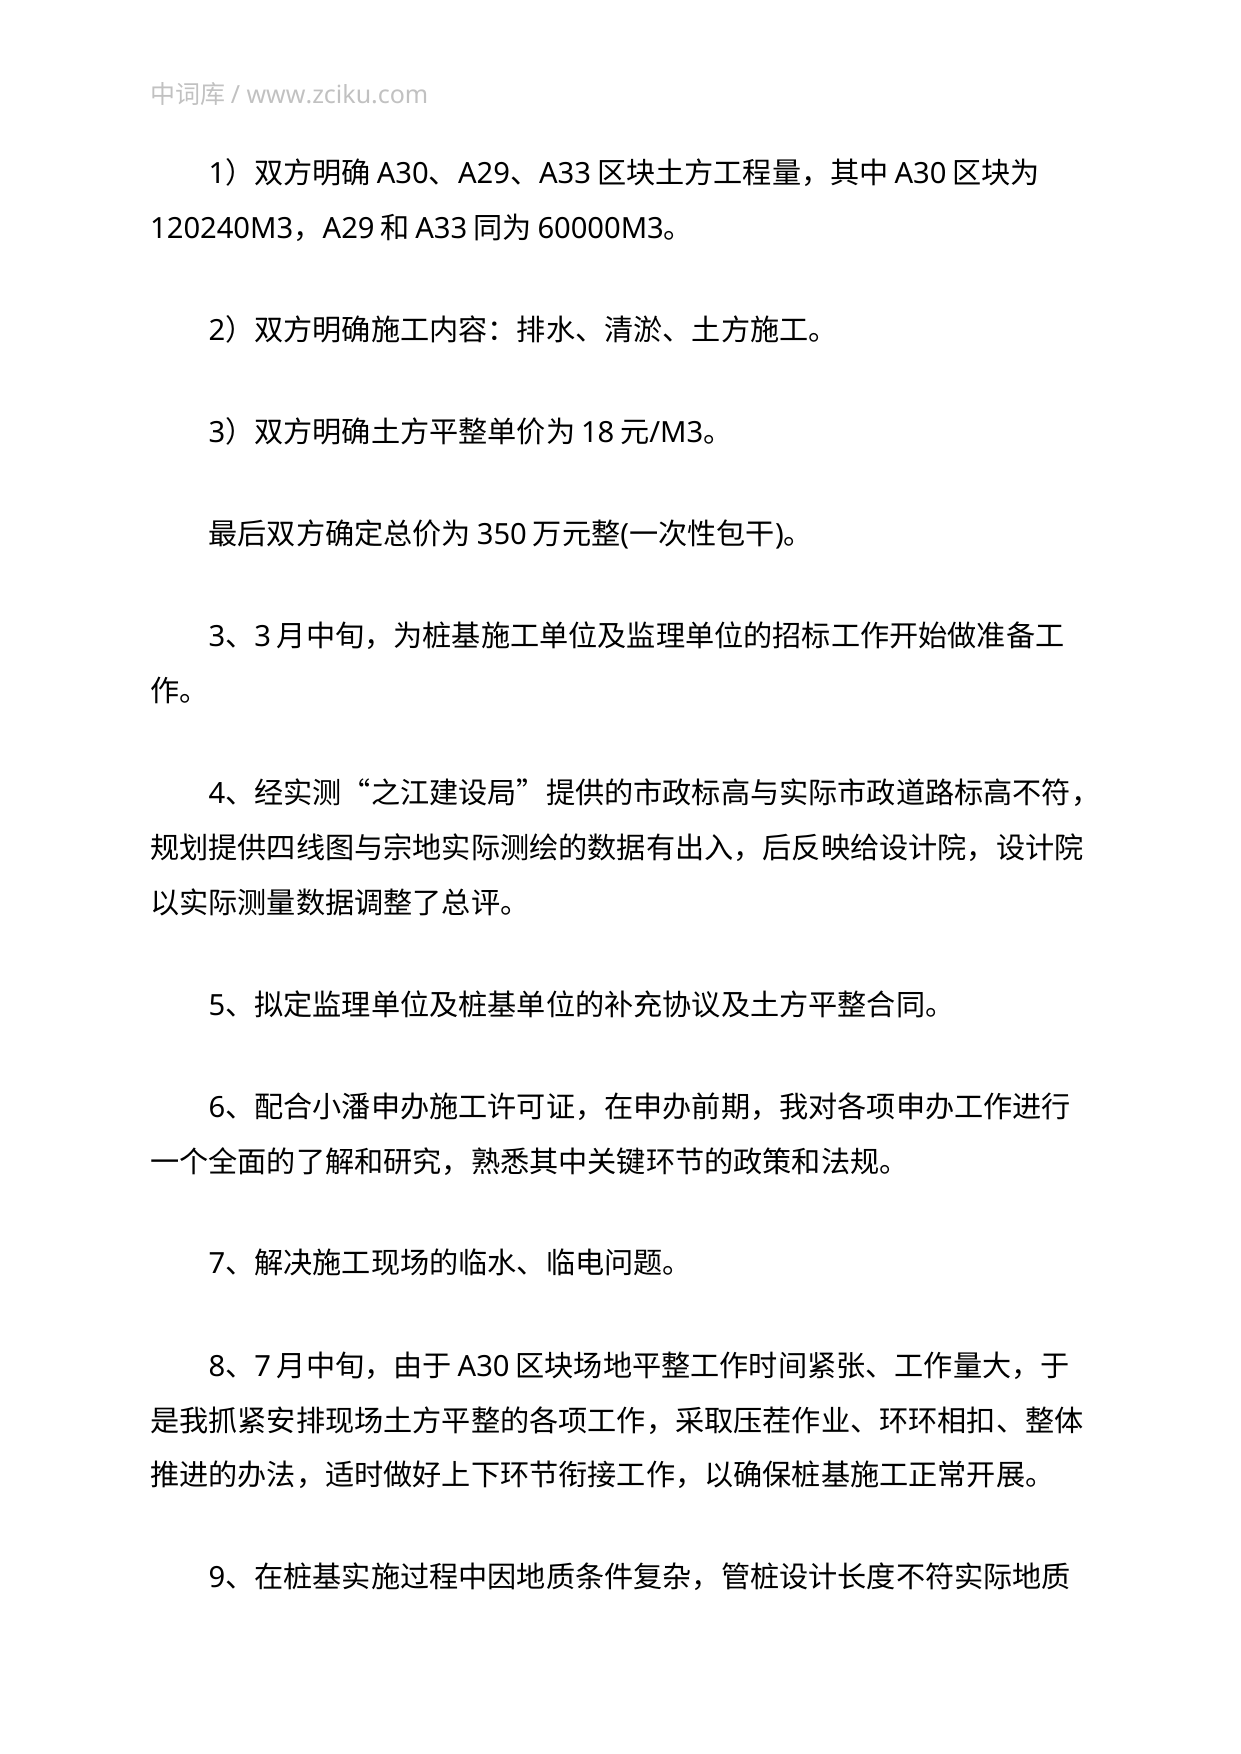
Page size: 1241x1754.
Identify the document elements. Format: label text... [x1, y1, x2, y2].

text 7、解决施工现场的临水、临电问题。 [150, 1240, 1090, 1282]
text 6、配合小潘申办施工许可证，在申办前期，我对各项申办工作进行一个全面的了解和研究，熟悉其中关键环节的政策和法规。 [150, 1083, 1090, 1181]
text 3）双方明确土方平整单价为18元/M3。 [150, 409, 1090, 451]
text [150, 1554, 1090, 1596]
text 8、7月中旬，由于A30区块场地平整工作时间紧张、工作量大，于是我抓紧安排现场土方平整的各项工作，采取压茬作业、环环相扣、整体推进的办法，适时做好上下环节衔接工作，以确保桩基施工正常开展。 [150, 1342, 1090, 1494]
text 2）双方明确施工内容：排水、清淤、土方施工。 [150, 307, 1090, 349]
text 5、拟定监理单位及桩基单位的补充协议及土方平整合同。 [150, 981, 1090, 1024]
text 4、经实测“之江建设局”提供的市政标高与实际市政道路标高不符，规划提供四线图与宗地实际测绘的数据有出入，后反映给设计院，设计院以实际测量数据调整了总评。 [150, 770, 1090, 922]
text 3、3月中旬，为桩基施工单位及监理单位的招标工作开始做准备工作。 [150, 613, 1090, 710]
text 最后双方确定总价为350万元整(一次性包干)。 [150, 511, 1090, 553]
text 1）双方明确A30、A29、A33区块土方工程量，其中A30区块为120240M3，A29和A33同为60000M3。 [150, 150, 1090, 247]
